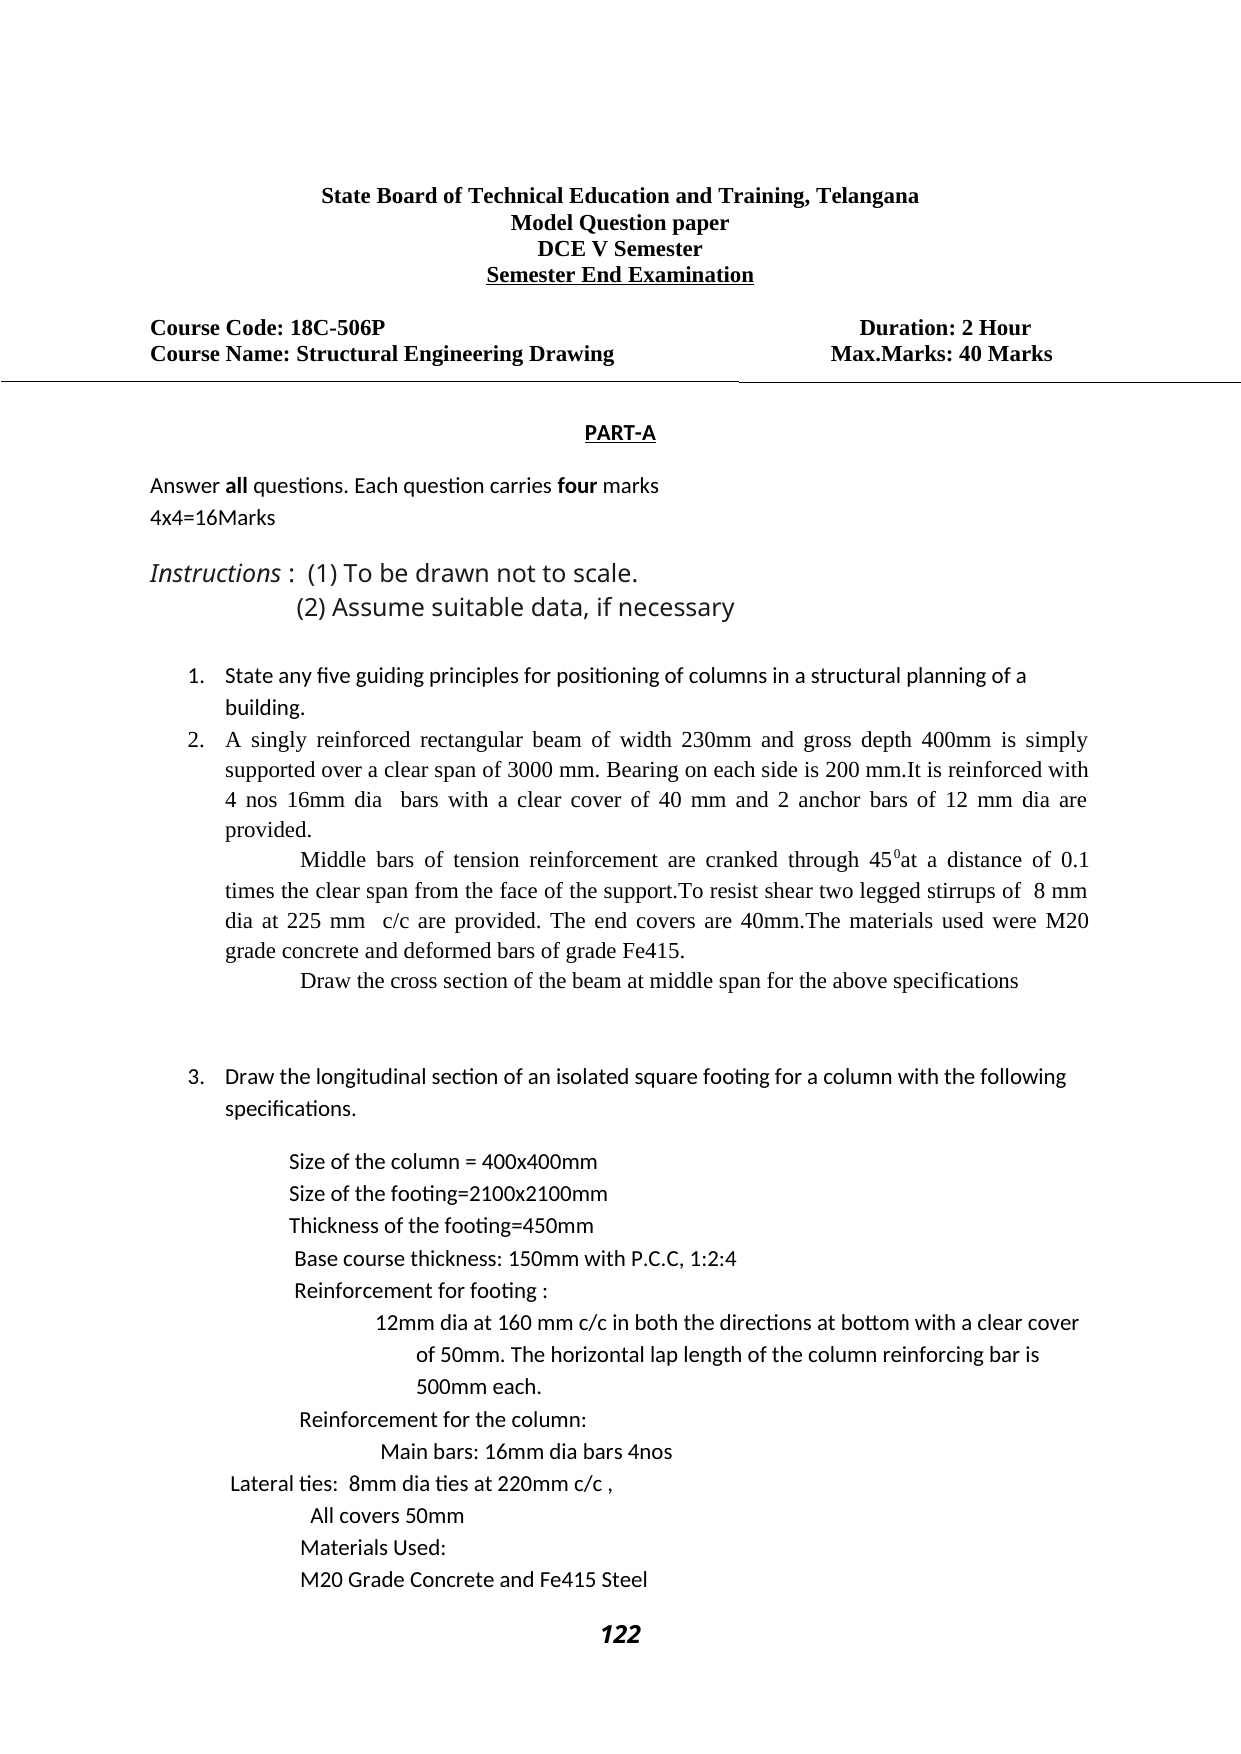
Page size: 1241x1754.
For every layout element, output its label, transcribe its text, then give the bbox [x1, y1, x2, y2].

list (2) Assume suitable data, if necessary [225, 590, 1090, 624]
text Course Code: 18C-506P Duration: 2 Hour [150, 314, 1090, 340]
text Course Name: Structural Engineering Drawing Max.Marks: 40 Marks [150, 340, 1090, 367]
list Middle bars of tension reinforcement are cranked through 450at a distance of 0.1 times the clear span from the face of the support.To resist shear two legged stirrups of 8 mm dia at 225 mm c/c are provided. The end covers are 40mm.The materials used were M20 grade concrete and deformed bars of grade Fe415. [225, 847, 1090, 963]
text Materials Used: [225, 1533, 1090, 1561]
text Base course thickness: 150mm with P.C.C, 1:2:4 [150, 1244, 1090, 1272]
text Size of the footing=2100x2100mm [150, 1179, 1090, 1207]
text M20 Grade Concrete and Fe415 Steel [225, 1566, 1090, 1594]
text State Board of Technical Education and Training, Telangana [150, 182, 1090, 208]
text Thickness of the footing=450mm [150, 1212, 1090, 1239]
list Draw the cross section of the beam at middle span for the above specifications [225, 967, 1090, 994]
text Reinforcement for the column: [150, 1405, 1090, 1433]
text Answer all questions. Each question carries four marks 4x4=16Marks [150, 471, 1090, 531]
text Size of the column = 400x400mm [150, 1147, 1090, 1175]
text Instructions : (1) To be drawn not to scale. [150, 556, 1090, 590]
text Reinforcement for footing : [150, 1276, 1090, 1304]
list Draw the longitudinal section of an isolated square footing for a column with the following specifications. [187, 1062, 1090, 1122]
text Semester End Examination [150, 261, 1090, 288]
text 12mm dia at 160 mm c/c in both the directions at bottom with a clear cover of 50mm. The horizontal lap length of the column reinforcing bar is 500mm each. [375, 1308, 1090, 1401]
list State any five guiding principles for positioning of columns in a structural planning of a building. [187, 661, 1090, 722]
text Main bars: 16mm dia bars 4nos [375, 1437, 1090, 1465]
text Lateral ties: 8mm dia ties at 220mm c/c , [150, 1469, 1090, 1497]
text Model Question paper [150, 208, 1090, 235]
text PART-A [150, 418, 1090, 446]
list A singly reinforced rectangular beam of width 230mm and gross depth 400mm is simply supported over a clear span of 3000 mm. Bearing on each side is 200 mm.It is reinforced with 4 nos 16mm dia bars with a clear cover of 40 mm and 2 anchor bars of 12 mm dia are provided. [187, 726, 1090, 843]
text DCE V Semester [150, 235, 1090, 261]
text All covers 50mm [225, 1501, 1090, 1529]
